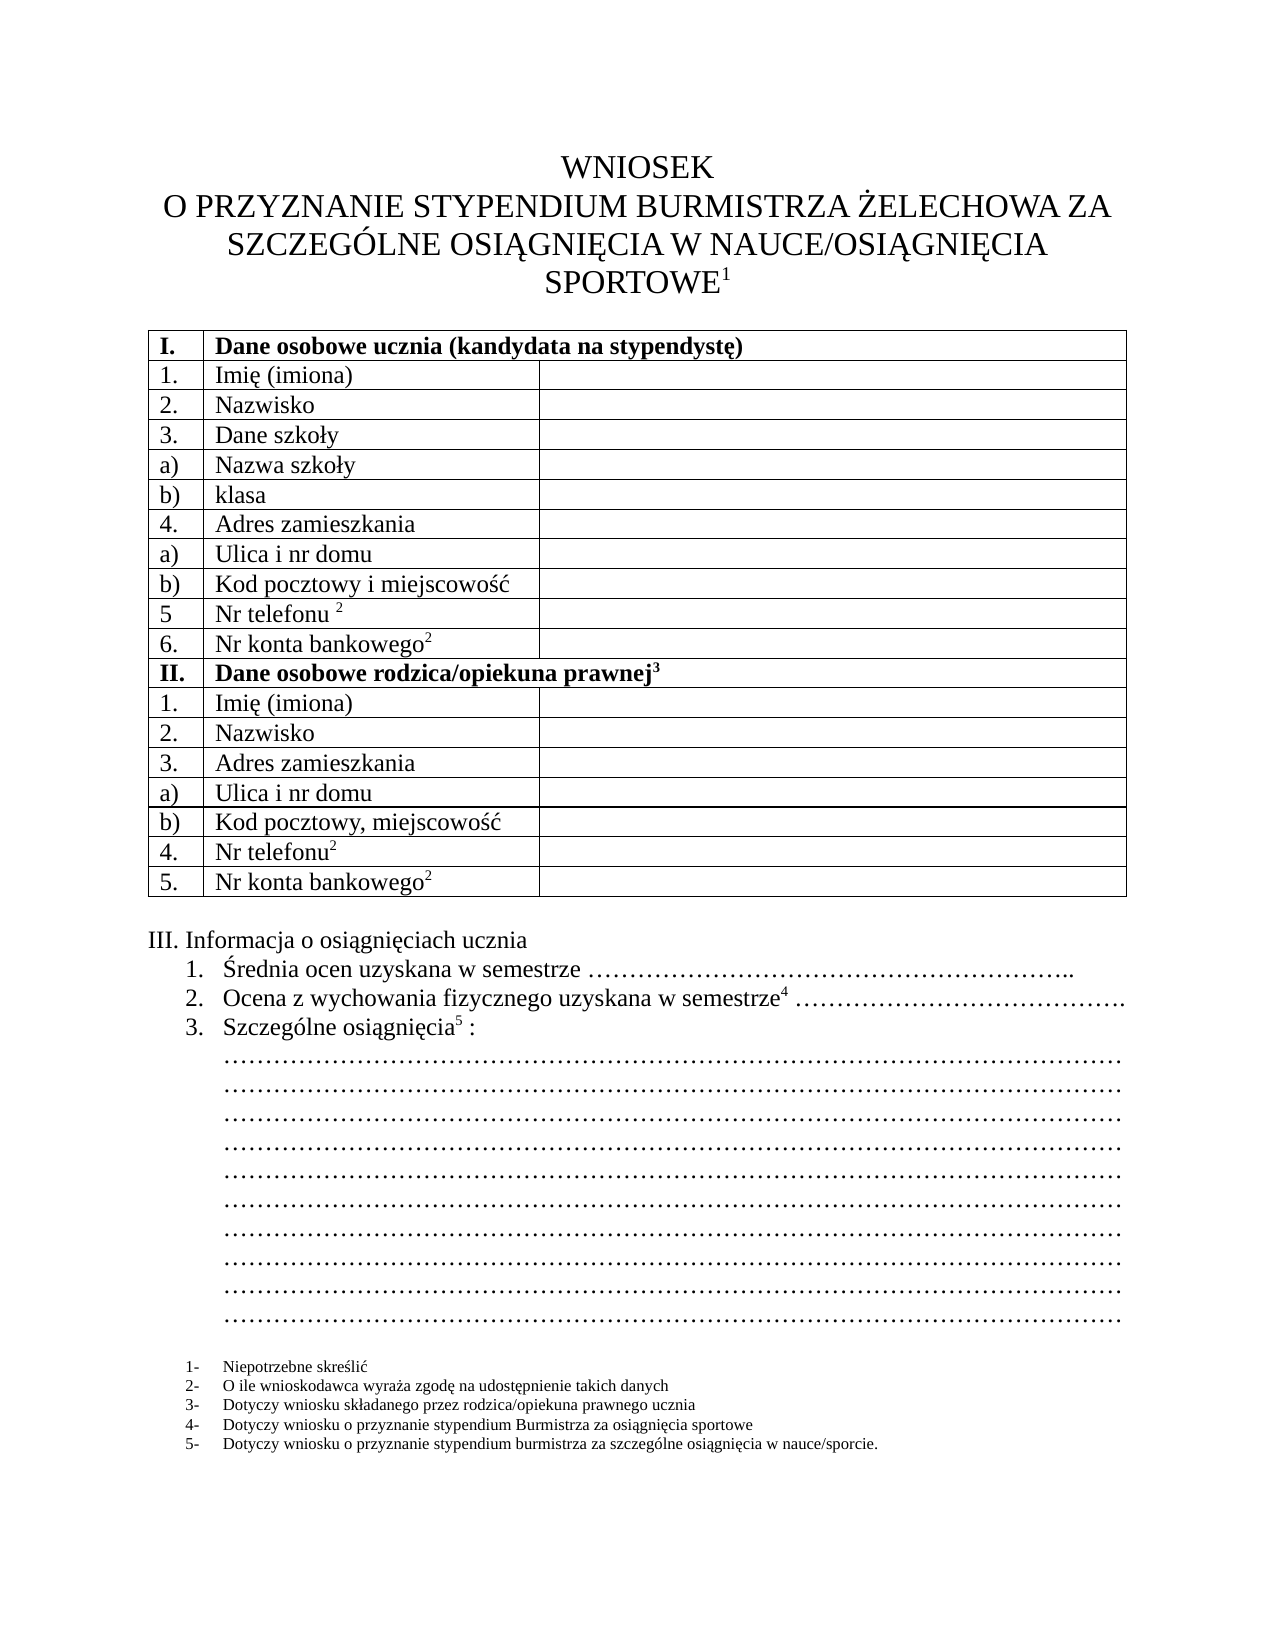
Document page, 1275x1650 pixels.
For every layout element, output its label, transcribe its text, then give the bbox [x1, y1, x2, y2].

table_cell [540, 390, 1126, 419]
list Szczególne osiągnięcia5 : [185, 1012, 1127, 1041]
table_cell 4. [149, 837, 203, 866]
table_cell [540, 510, 1126, 538]
table_cell [540, 867, 1126, 896]
table_header I. [149, 331, 203, 359]
table_cell Kod pocztowy, miejscowość [204, 808, 539, 836]
table_cell b) [149, 569, 203, 598]
table_cell [540, 599, 1126, 628]
table_cell 6. [149, 629, 203, 657]
table_cell Imię (imiona) [204, 688, 539, 717]
table_cell klasa [204, 480, 539, 508]
table_cell [540, 361, 1126, 389]
table_cell 4. [149, 510, 203, 538]
list Dotyczy wniosku o przyznanie stypendium burmistrza za szczególne osiągnięcia w nauce/sporcie. [185, 1433, 1127, 1453]
table_cell [540, 837, 1126, 866]
table_cell a) [149, 450, 203, 479]
text III. Informacja o osiągnięciach ucznia [148, 926, 1127, 954]
table_cell Nr telefonu 2 [204, 599, 539, 628]
list Dotyczy wniosku składanego przez rodzica/opiekuna prawnego ucznia [185, 1395, 1127, 1414]
table_cell 2. [149, 390, 203, 419]
table_cell Adres zamieszkania [204, 748, 539, 777]
table_cell a) [149, 778, 203, 806]
list Ocena z wychowania fizycznego uzyskana w semestrze4 …………………………………. [185, 983, 1127, 1012]
table_cell Kod pocztowy i miejscowość [204, 569, 539, 598]
table_cell 5. [149, 867, 203, 896]
table_cell [540, 480, 1126, 508]
table_cell II. [149, 659, 203, 687]
table_cell Nr konta bankowego2 [204, 629, 539, 657]
table_cell [540, 420, 1126, 449]
table_cell 1. [149, 688, 203, 717]
table_header Dane osobowe ucznia (kandydata na stypendystę) [204, 331, 1126, 359]
table_cell [540, 688, 1126, 717]
table_cell Ulica i nr domu [204, 778, 539, 806]
table_cell a) [149, 539, 203, 568]
table_cell 2. [149, 718, 203, 747]
table_cell Nazwa szkoły [204, 450, 539, 479]
text O PRZYZNANIE STYPENDIUM BURMISTRZA ŻELECHOWA ZA SZCZEGÓLNE OSIĄGNIĘCIA W NAUCE/OSIĄGNIĘCIA SPORTOWE1 [148, 186, 1127, 301]
table_cell Nazwisko [204, 390, 539, 419]
table_cell Adres zamieszkania [204, 510, 539, 538]
table_cell 5 [149, 599, 203, 628]
table_cell [540, 450, 1126, 479]
list Średnia ocen uzyskana w semestrze ………………………………………………….. [185, 954, 1127, 983]
table_cell [540, 629, 1126, 657]
text WNIOSEK [148, 148, 1127, 186]
table_cell Dane osobowe rodzica/opiekuna prawnej3 [204, 659, 1126, 687]
table_cell Ulica i nr domu [204, 539, 539, 568]
table_cell [540, 778, 1126, 806]
table_cell b) [149, 808, 203, 836]
table_cell [540, 748, 1126, 777]
table_cell Nr konta bankowego2 [204, 867, 539, 896]
list O ile wnioskodawca wyraża zgodę na udostępnienie takich danych [185, 1376, 1127, 1395]
table_cell Imię (imiona) [204, 361, 539, 389]
table_cell [540, 539, 1126, 568]
table_cell [540, 569, 1126, 598]
table_cell b) [149, 480, 203, 508]
table_cell 1. [149, 361, 203, 389]
table_cell 3. [149, 748, 203, 777]
text ……………………………………………………………………………………………………………………………………………………………………………………………………………………………………………………………………………………………………………………………………………………………………………………………………………………………………………………………………………………………………………………………………………………………………………………………………………………………………………………………………………………………………………………………………………………………………………………………………………………………………………………………………………………………………………………………………………………………………………………………… [223, 1041, 1127, 1328]
table_cell [540, 718, 1126, 747]
list Dotyczy wniosku o przyznanie stypendium Burmistrza za osiągnięcia sportowe [185, 1414, 1127, 1433]
table_cell 3. [149, 420, 203, 449]
list Niepotrzebne skreślić [185, 1357, 1127, 1376]
table_cell [540, 808, 1126, 836]
table_cell Dane szkoły [204, 420, 539, 449]
table_cell Nr telefonu2 [204, 837, 539, 866]
table_cell Nazwisko [204, 718, 539, 747]
